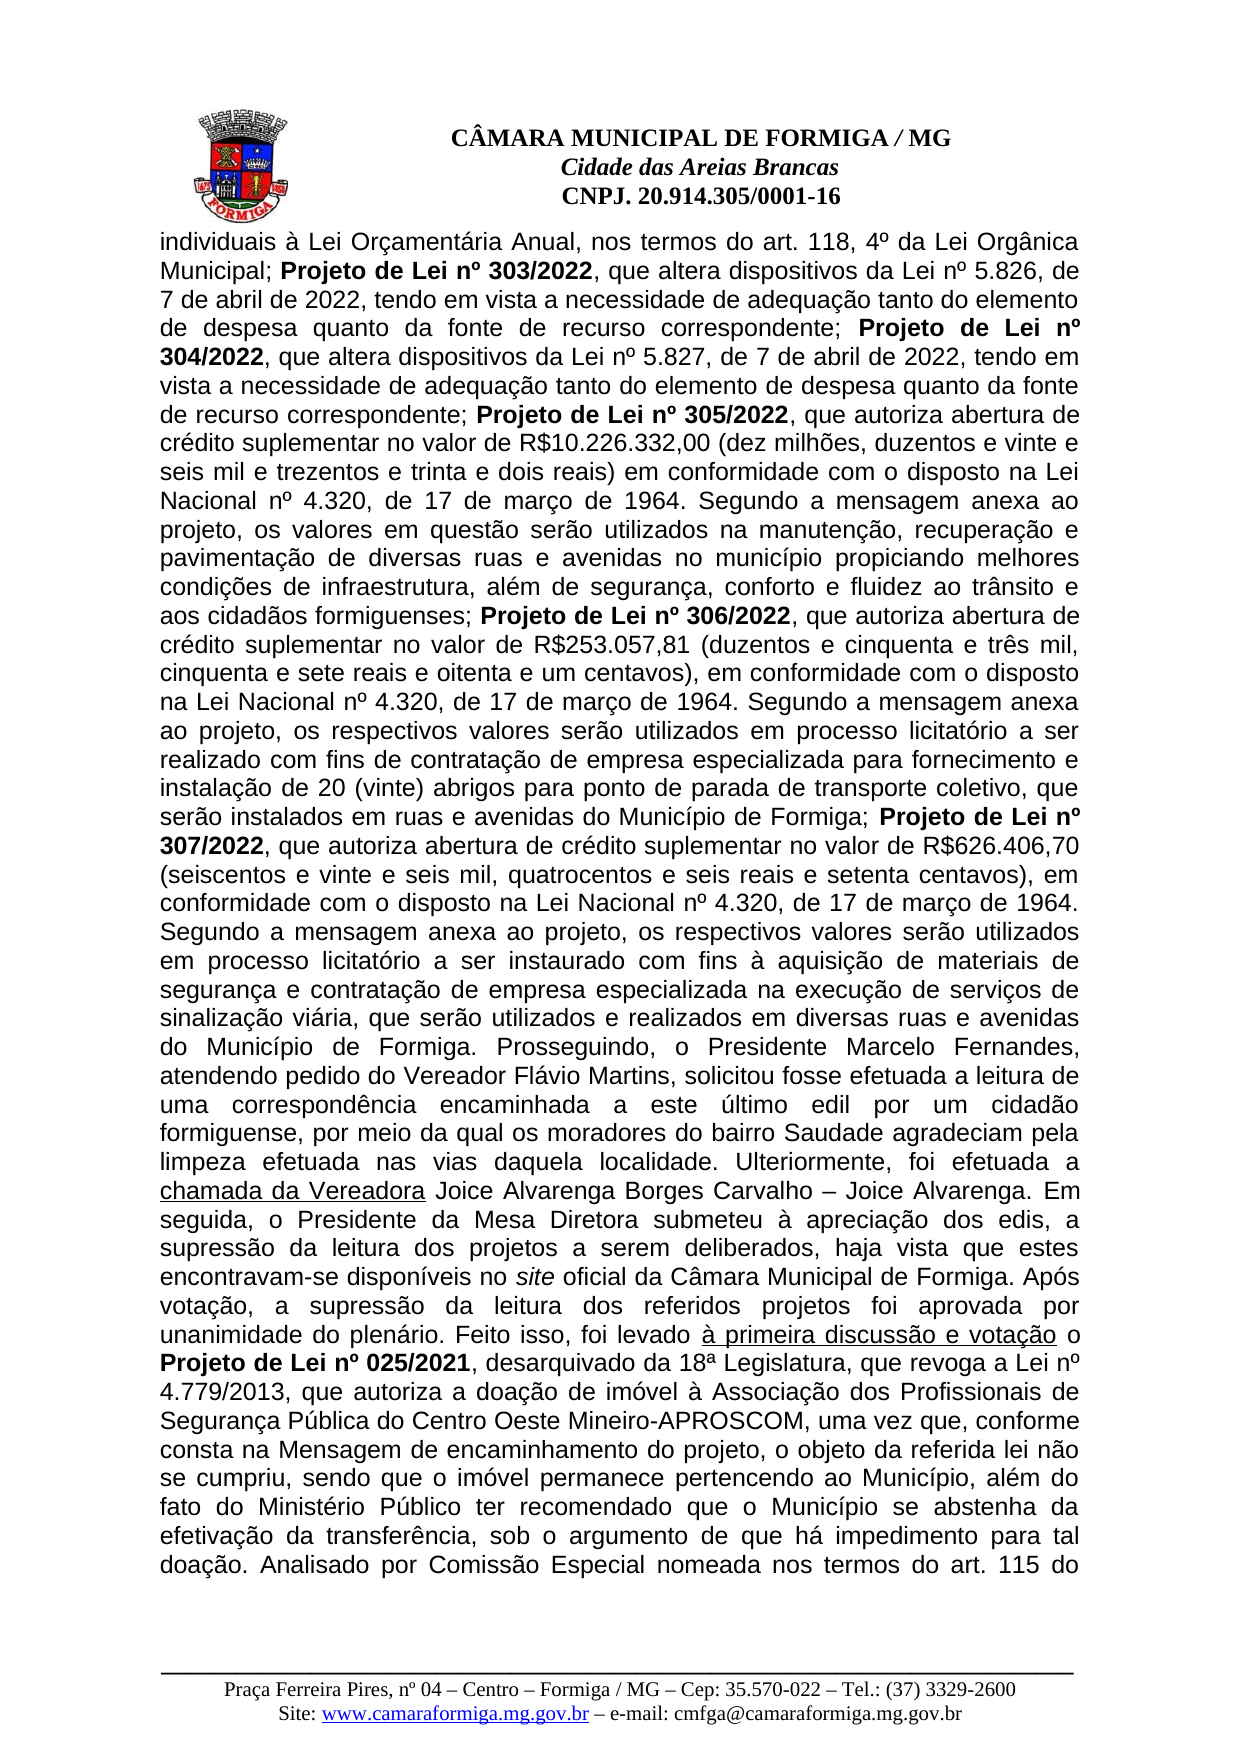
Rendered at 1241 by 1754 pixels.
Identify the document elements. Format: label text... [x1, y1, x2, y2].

picture [192, 109, 288, 224]
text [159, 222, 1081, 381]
